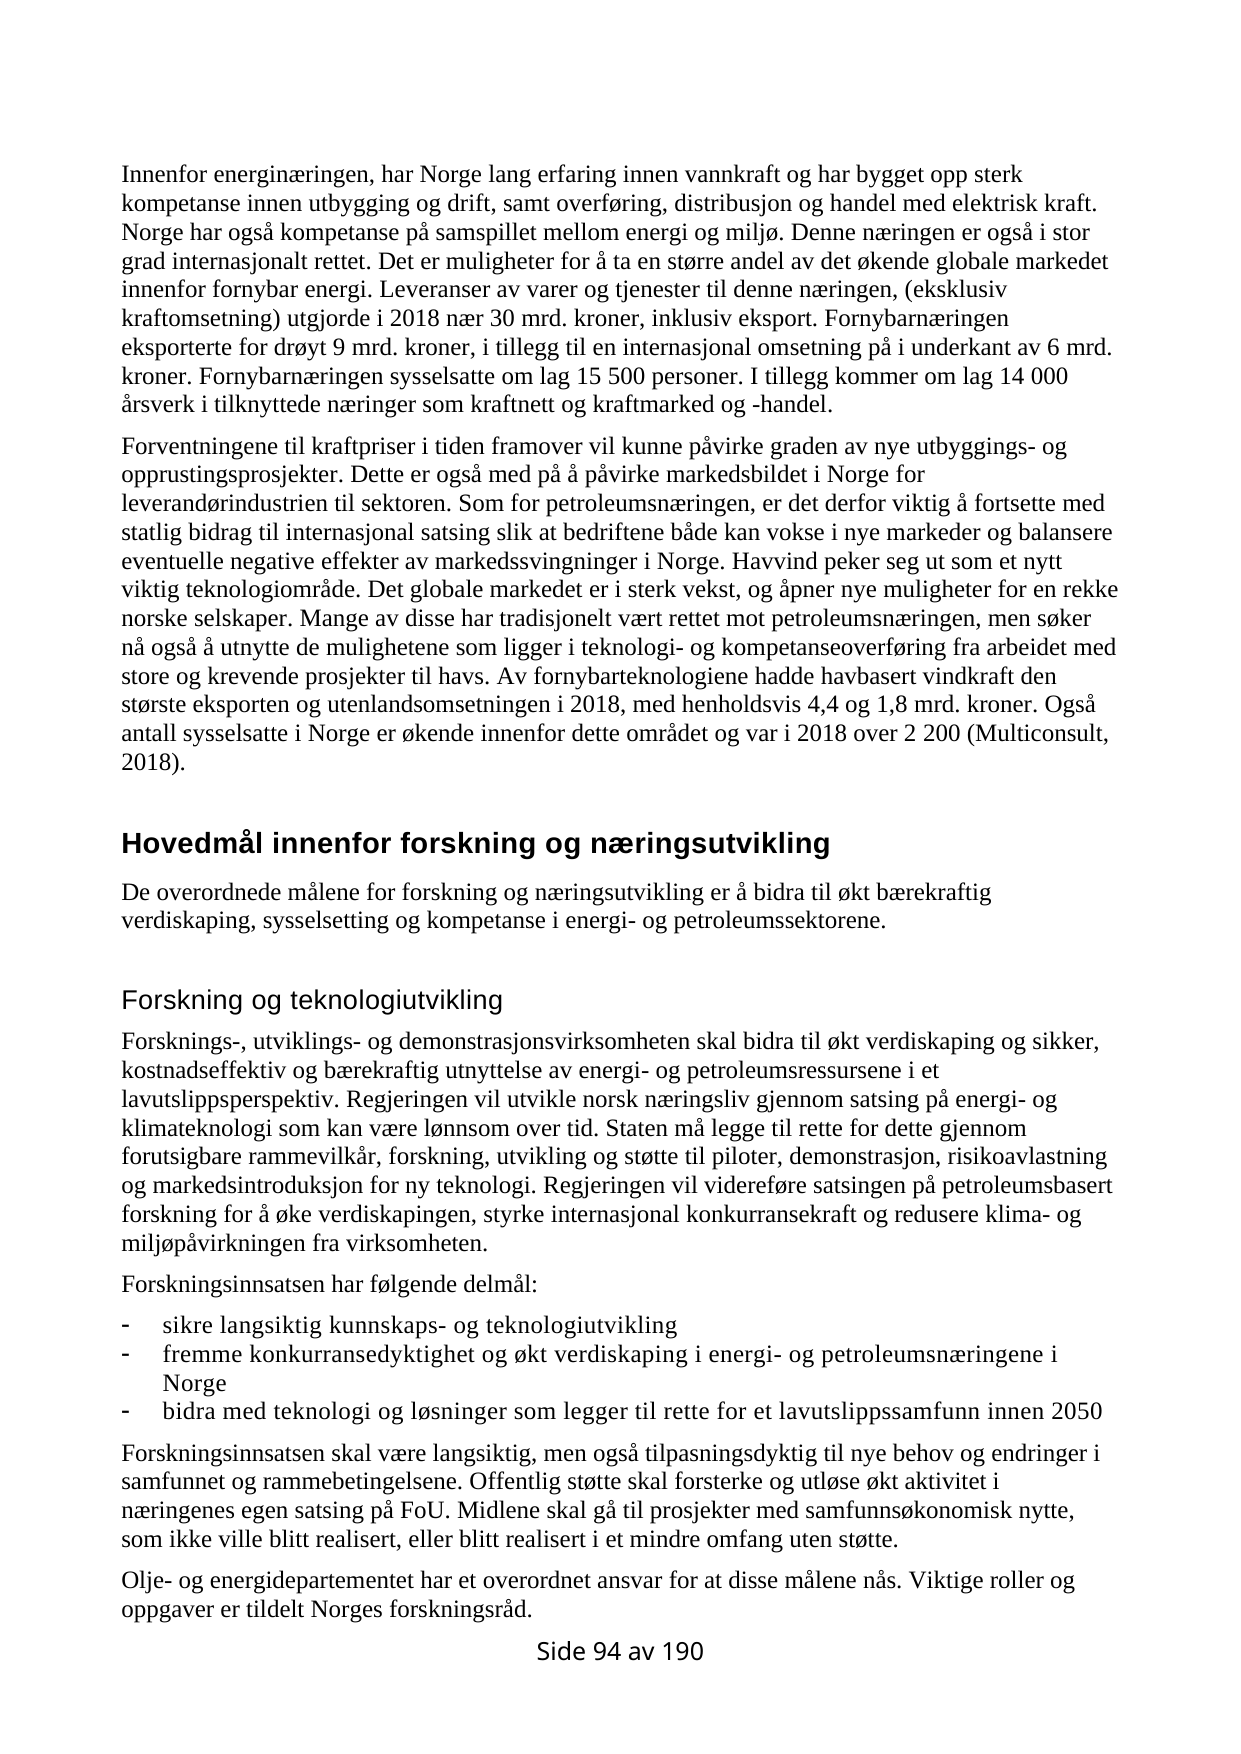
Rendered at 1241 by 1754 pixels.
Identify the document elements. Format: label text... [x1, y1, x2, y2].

list bidra med teknologi og løsninger som legger til rette for et lavutslippssamfunn innen 2050 [121, 1396, 1119, 1425]
text Forventningene til kraftpriser i tiden framover vil kunne påvirke graden av nye utbyggings- og opprustingsprosjekter. Dette er også med på å påvirke markedsbildet i Norge for leverandørindustrien til sektoren. Som for petroleumsnæringen, er det derfor viktig å fortsette med statlig bidrag til internasjonal satsing slik at bedriftene både kan vokse i nye markeder og balansere eventuelle negative effekter av markedssvingninger i Norge. Havvind peker seg ut som et nytt viktig teknologiområde. Det globale markedet er i sterk vekst, og åpner nye muligheter for en rekke norske selskaper. Mange av disse har tradisjonelt vært rettet mot petroleumsnæringen, men søker nå også å utnytte de mulighetene som ligger i teknologi- og kompetanseoverføring fra arbeidet med store og krevende prosjekter til havs. Av fornybarteknologiene hadde havbasert vindkraft den største eksporten og utenlandsomsetningen i 2018, med henholdsvis 4,4 og 1,8 mrd. kroner. Også antall sysselsatte i Norge er økende innenfor dette området og var i 2018 over 2 200 (Multiconsult, 2018). [121, 431, 1119, 776]
text Forskningsinnsatsen skal være langsiktig, men også tilpasningsdyktig til nye behov og endringer i samfunnet og rammebetingelsene. Offentlig støtte skal forsterke og utløse økt aktivitet i næringenes egen satsing på FoU. Midlene skal gå til prosjekter med samfunnsøkonomisk nytte, som ikke ville blitt realisert, eller blitt realisert i et mindre omfang uten støtte. [121, 1438, 1119, 1553]
list fremme konkurransedyktighet og økt verdiskaping i energi- og petroleumsnæringene i Norge [121, 1339, 1119, 1396]
subtitle Hovedmål innenfor forskning og næringsutvikling [121, 826, 1119, 859]
text Innenfor energinæringen, har Norge lang erfaring innen vannkraft og har bygget opp sterk kompetanse innen utbygging og drift, samt overføring, distribusjon og handel med elektrisk kraft. Norge har også kompetanse på samspillet mellom energi og miljø. Denne næringen er også i stor grad internasjonalt rettet. Det er muligheter for å ta en større andel av det økende globale markedet innenfor fornybar energi. Leveranser av varer og tjenester til denne næringen, (eksklusiv kraftomsetning) utgjorde i 2018 nær 30 mrd. kroner, inklusiv eksport. Fornybarnæringen eksporterte for drøyt 9 mrd. kroner, i tillegg til en internasjonal omsetning på i underkant av 6 mrd. kroner. Fornybarnæringen sysselsatte om lag 15 500 personer. I tillegg kommer om lag 14 000 årsverk i tilknyttede næringer som kraftnett og kraftmarked og -handel. [121, 159, 1119, 418]
text Forskning og teknologiutvikling [121, 984, 1119, 1016]
text Forsknings-, utviklings- og demonstrasjonsvirksomheten skal bidra til økt verdiskaping og sikker, kostnadseffektiv og bærekraftig utnyttelse av energi- og petroleumsressursene i et lavutslippsperspektiv. Regjeringen vil utvikle norsk næringsliv gjennom satsing på energi- og klimateknologi som kan være lønnsom over tid. Staten må legge til rette for dette gjennom forutsigbare rammevilkår, forskning, utvikling og støtte til piloter, demonstrasjon, risikoavlastning og markedsintroduksjon for ny teknologi. Regjeringen vil videreføre satsingen på petroleumsbasert forskning for å øke verdiskapingen, styrke internasjonal konkurransekraft og redusere klima- og miljøpåvirkningen fra virksomheten. [121, 1026, 1119, 1256]
text Forskningsinnsatsen har følgende delmål: [121, 1269, 1119, 1298]
list sikre langsiktig kunnskaps- og teknologiutvikling [121, 1310, 1119, 1339]
text De overordnede målene for forskning og næringsutvikling er å bidra til økt bærekraftig verdiskaping, sysselsetting og kompetanse i energi- og petroleumssektorene. [121, 877, 1119, 934]
text Olje- og energidepartementet har et overordnet ansvar for at disse målene nås. Viktige roller og oppgaver er tildelt Norges forskningsråd. [121, 1565, 1119, 1623]
